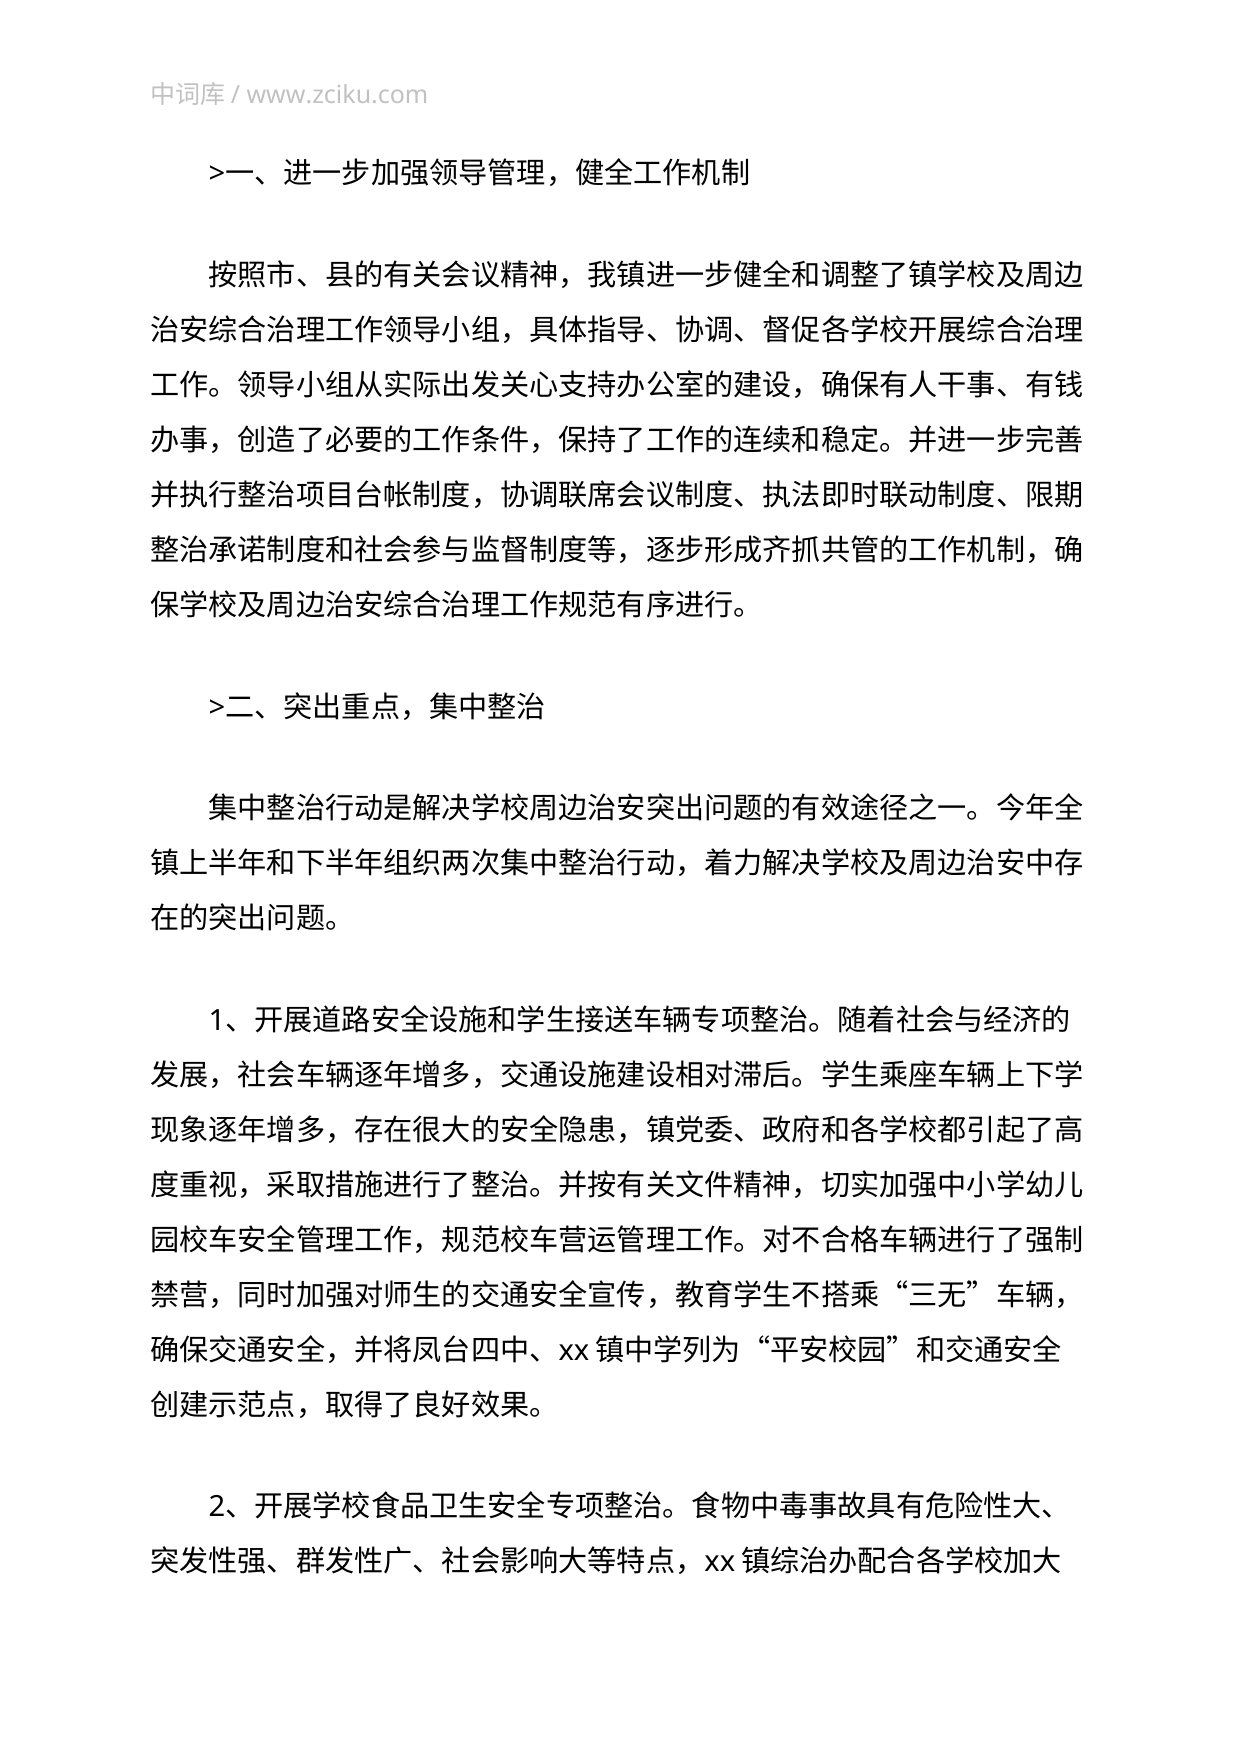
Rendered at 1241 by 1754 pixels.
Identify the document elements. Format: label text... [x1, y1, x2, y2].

text >二、突出重点，集中整治 [150, 683, 1090, 726]
text >一、进一步加强领导管理，健全工作机制 [150, 150, 1090, 192]
text 集中整治行动是解决学校周边治安突出问题的有效途径之一。今年全镇上半年和下半年组织两次集中整治行动，着力解决学校及周边治安中存在的突出问题。 [150, 785, 1090, 937]
text 按照市、县的有关会议精神，我镇进一步健全和调整了镇学校及周边治安综合治理工作领导小组，具体指导、协调、督促各学校开展综合治理工作。领导小组从实际出发关心支持办公室的建设，确保有人干事、有钱办事，创造了必要的工作条件，保持了工作的连续和稳定。并进一步完善并执行整治项目台帐制度，协调联席会议制度、执法即时联动制度、限期整治承诺制度和社会参与监督制度等，逐步形成齐抓共管的工作机制，确保学校及周边治安综合治理工作规范有序进行。 [150, 252, 1090, 624]
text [150, 1483, 1090, 1580]
text 1、开展道路安全设施和学生接送车辆专项整治。随着社会与经济的发展，社会车辆逐年增多，交通设施建设相对滞后。学生乘座车辆上下学现象逐年增多，存在很大的安全隐患，镇党委、政府和各学校都引起了高度重视，采取措施进行了整治。并按有关文件精神，切实加强中小学幼儿园校车安全管理工作，规范校车营运管理工作。对不合格车辆进行了强制禁营，同时加强对师生的交通安全宣传，教育学生不搭乘“三无”车辆，确保交通安全，并将凤台四中、xx镇中学列为“平安校园”和交通安全创建示范点，取得了良好效果。 [150, 997, 1090, 1423]
